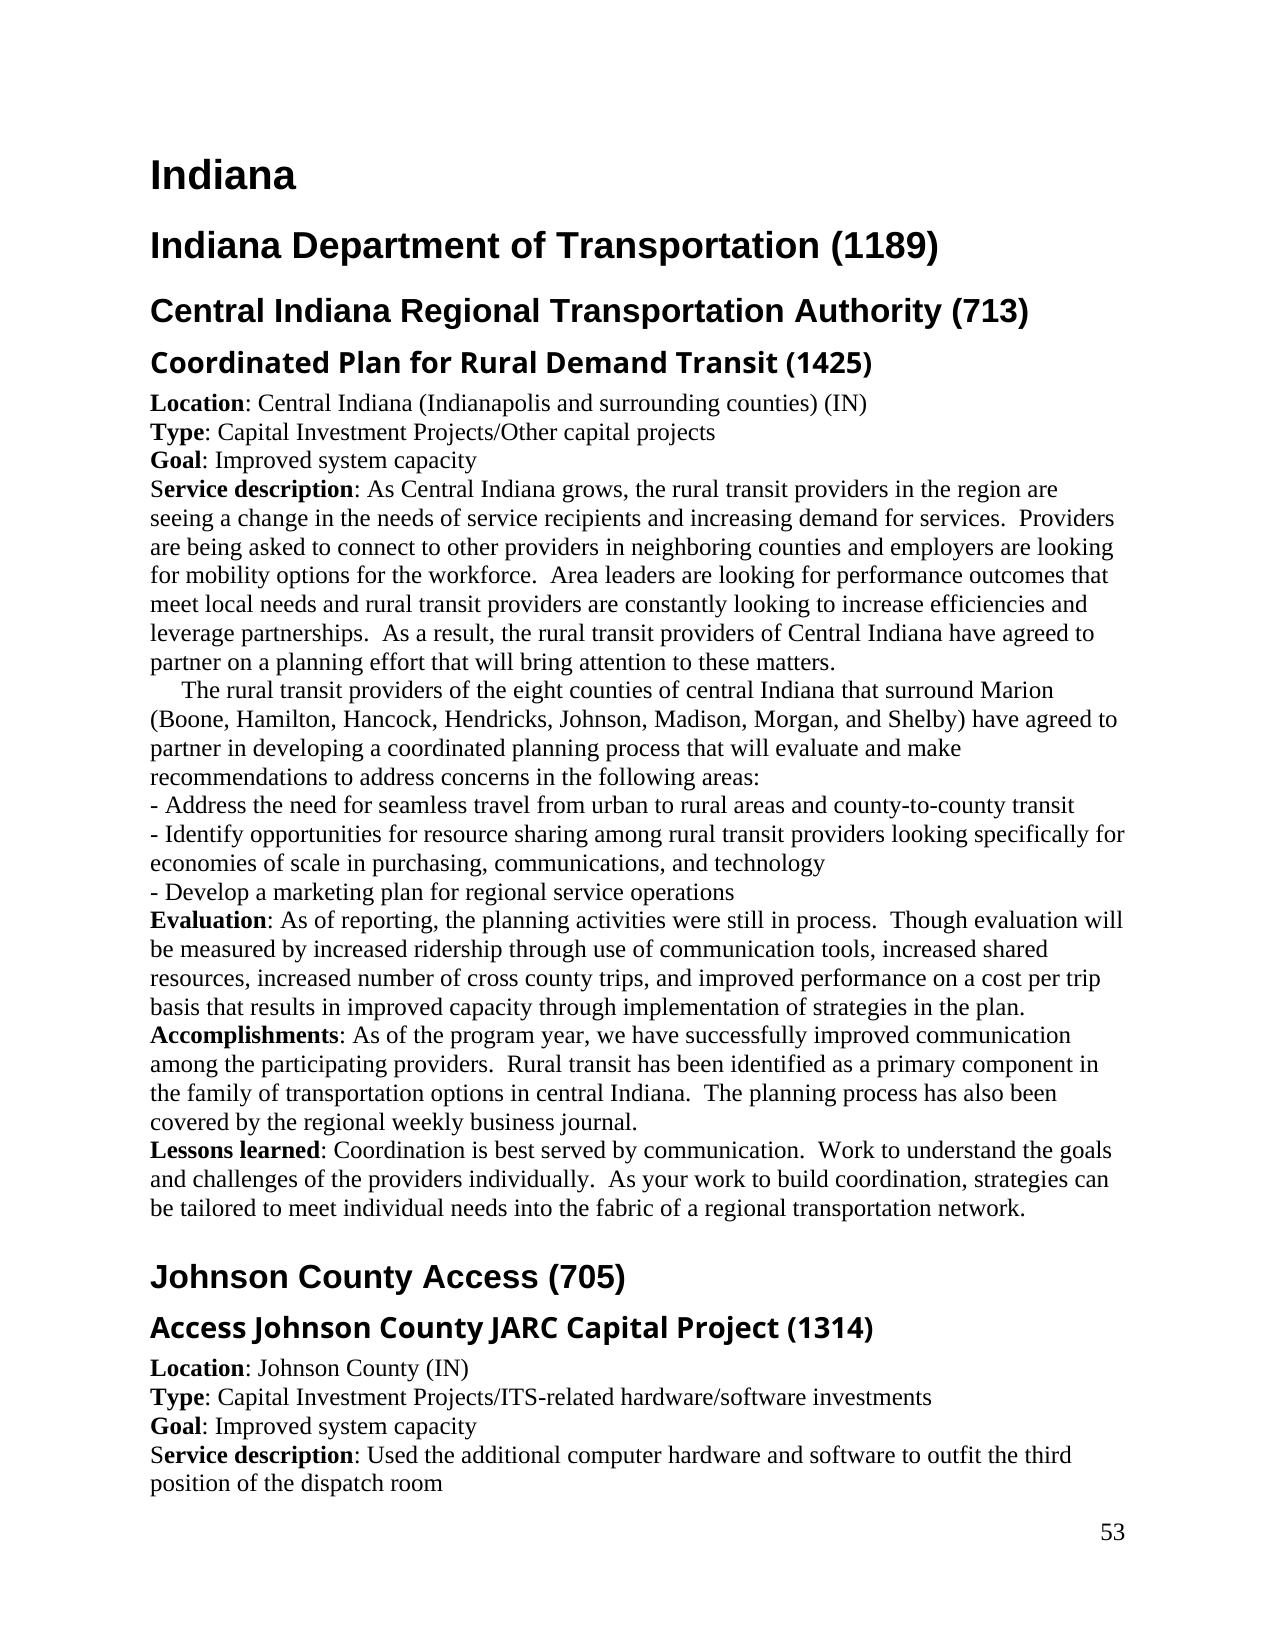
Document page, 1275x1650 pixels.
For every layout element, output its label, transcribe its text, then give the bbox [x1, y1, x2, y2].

text Service description: Used the additional computer hardware and software to outfit the third position of the dispatch room [150, 1440, 1125, 1497]
subtitle Central Indiana Regional Transportation Authority (713) [150, 291, 1125, 329]
subtitle Johnson County Access (705) [150, 1257, 1125, 1295]
text Goal: Improved system capacity [150, 445, 1125, 474]
text Service description: As Central Indiana grows, the rural transit providers in the region are seeing a change in the needs of service recipients and increasing demand for services. Providers are being asked to connect to other providers in neighboring counties and employers are looking for mobility options for the workforce. Area leaders are looking for performance outcomes that meet local needs and rural transit providers are constantly looking to increase efficiencies and leverage partnerships. As a result, the rural transit providers of Central Indiana have agreed to partner on a planning effort that will bring attention to these matters. The rural transit providers of the eight counties of central Indiana that surround Marion (Boone, Hamilton, Hancock, Hendricks, Johnson, Madison, Morgan, and Shelby) have agreed to partner in developing a coordinated planning process that will evaluate and make recommendations to address concerns in the following areas: - Address the need for seamless travel from urban to rural areas and county-to-county transit - Identify opportunities for resource sharing among rural transit providers looking specifically for economies of scale in purchasing, communications, and technology - Develop a marketing plan for regional service operations [150, 474, 1125, 905]
subtitle Indiana Department of Transportation (1189) [150, 223, 1125, 266]
text Type: Capital Investment Projects/ITS-related hardware/software investments [150, 1382, 1125, 1411]
subtitle Indiana [150, 150, 1125, 198]
text Location: Johnson County (IN) [150, 1353, 1125, 1382]
text Lessons learned: Coordination is best served by communication. Work to understand the goals and challenges of the providers individually. As your work to build coordination, strategies can be tailored to meet individual needs into the fabric of a regional transportation network. [150, 1135, 1125, 1222]
subtitle Access Johnson County JARC Capital Project (1314) [150, 1308, 1125, 1347]
text Goal: Improved system capacity [150, 1411, 1125, 1440]
text Location: Central Indiana (Indianapolis and surrounding counties) (IN) [150, 388, 1125, 417]
text Accomplishments: As of the program year, we have successfully improved communication among the participating providers. Rural transit has been identified as a primary component in the family of transportation options in central Indiana. The planning process has also been covered by the regional weekly business journal. [150, 1020, 1125, 1135]
subtitle Coordinated Plan for Rural Demand Transit (1425) [150, 342, 1125, 382]
text Evaluation: As of reporting, the planning activities were still in process. Though evaluation will be measured by increased ridership through use of communication tools, increased shared resources, increased number of cross county trips, and improved performance on a cost per trip basis that results in improved capacity through implementation of strategies in the plan. [150, 905, 1125, 1020]
text Type: Capital Investment Projects/Other capital projects [150, 417, 1125, 445]
